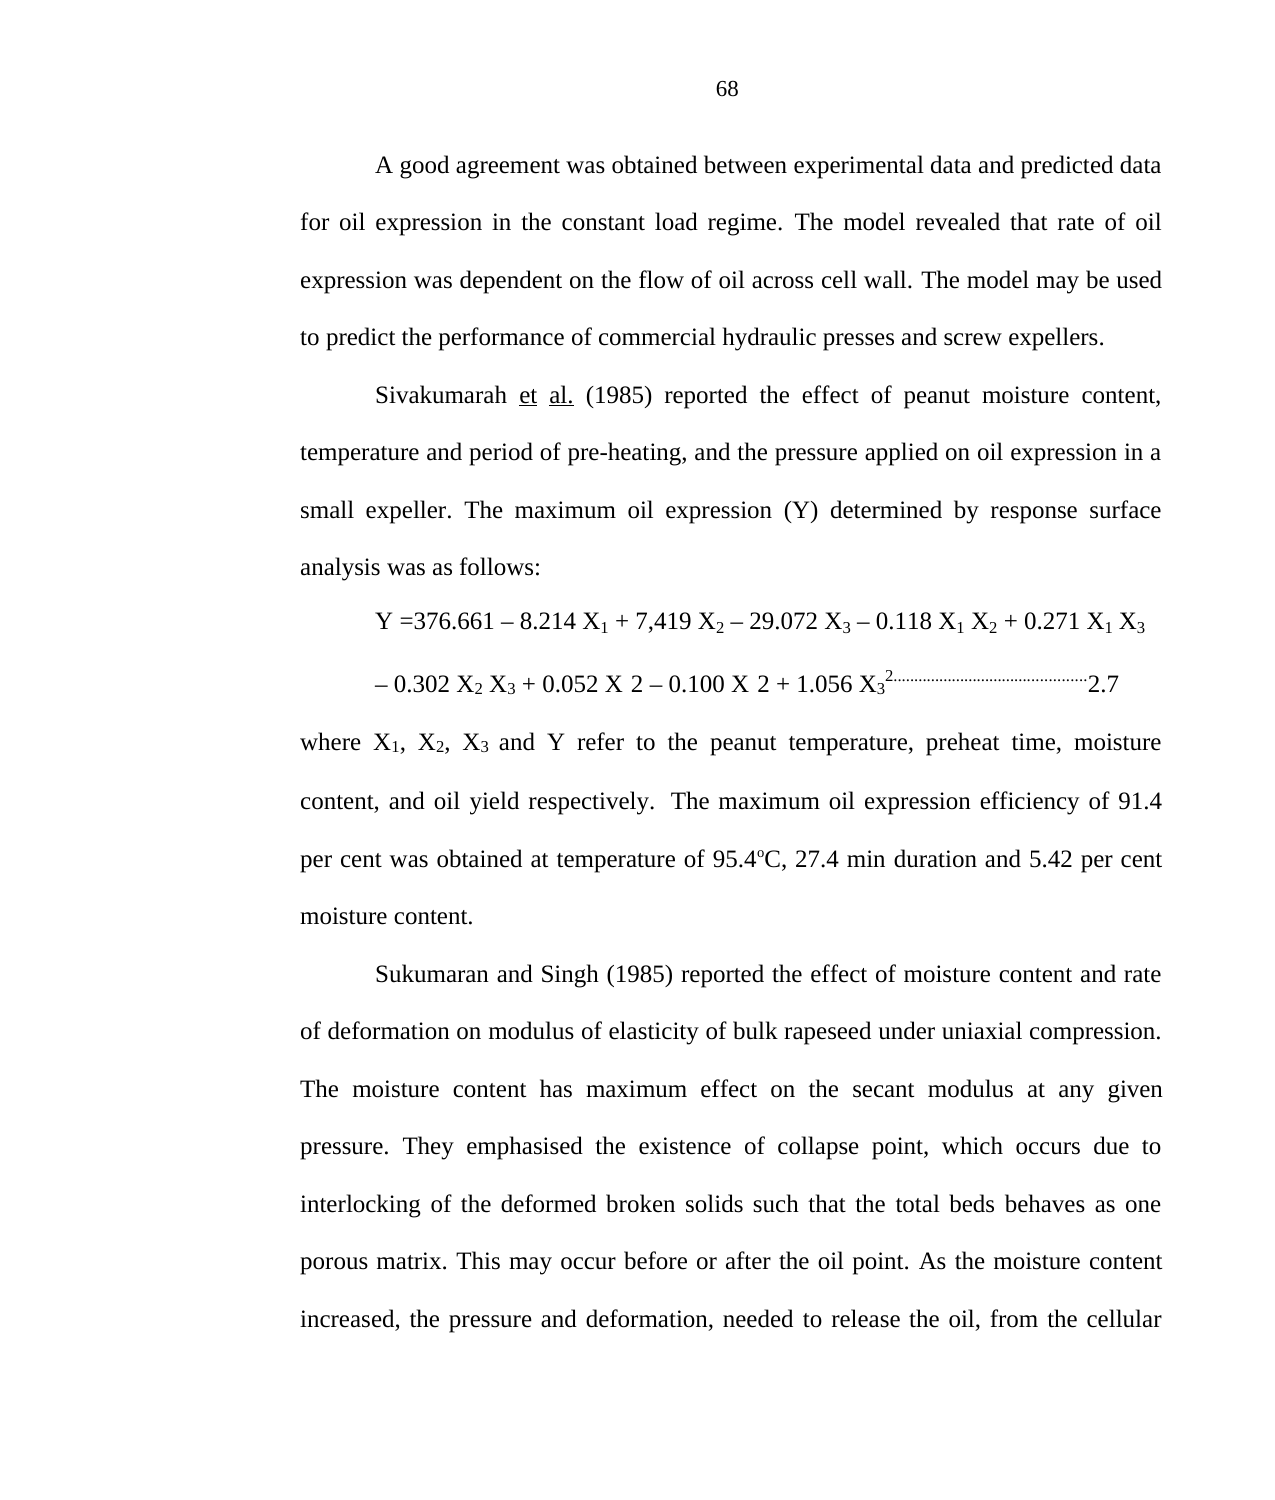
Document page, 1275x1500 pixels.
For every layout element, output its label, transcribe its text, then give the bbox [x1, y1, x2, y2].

text A good agreement was obtained between experimental data and predicted data for oil expression in the constant load regime. The model revealed that rate of oil expression was dependent on the flow of oil across cell wall. The model may be used to predict the performance of commercial hydraulic presses and screw expellers. [300, 150, 1162, 351]
text Sukumaran and Singh (1985) reported the effect of moisture content and rate of deformation on modulus of elasticity of bulk rapeseed under uniaxial compression. The moisture content has maximum effect on the secant modulus at any given pressure. They emphasised the existence of collapse point, which occurs due to interlocking of the deformed broken solids such that the total beds behaves as one porous matrix. This may occur before or after the oil point. As the moisture content increased, the pressure and deformation, needed to release the oil, from the cellular [300, 959, 1163, 1333]
text temperature and period of pre-heating, and the pressure applied on oil expression in a small expeller. The maximum oil expression (Y) determined by response surface analysis was as follows: [300, 437, 1163, 581]
text where X1, X2, X3 and Y refer to the peanut temperature, preheat time, moisture content, and oil yield respectively. The maximum oil expression efficiency of 91.4 per cent was obtained at temperature of 95.4oC, 27.4 min duration and 5.42 per cent moisture content. [300, 727, 1163, 930]
text – 0.302 X2 X3 + 0.052 X 2 – 0.100 X 2 + 1.056 X32 2.7 [375, 666, 1275, 700]
text Sivakumarah et al. (1985) reported the effect of peanut moisture content, [375, 380, 1275, 409]
text Y =376.661 – 8.214 X1 + 7,419 X2 – 29.072 X3 – 0.118 X1 X2 + 0.271 X1 X3 [375, 610, 1275, 639]
